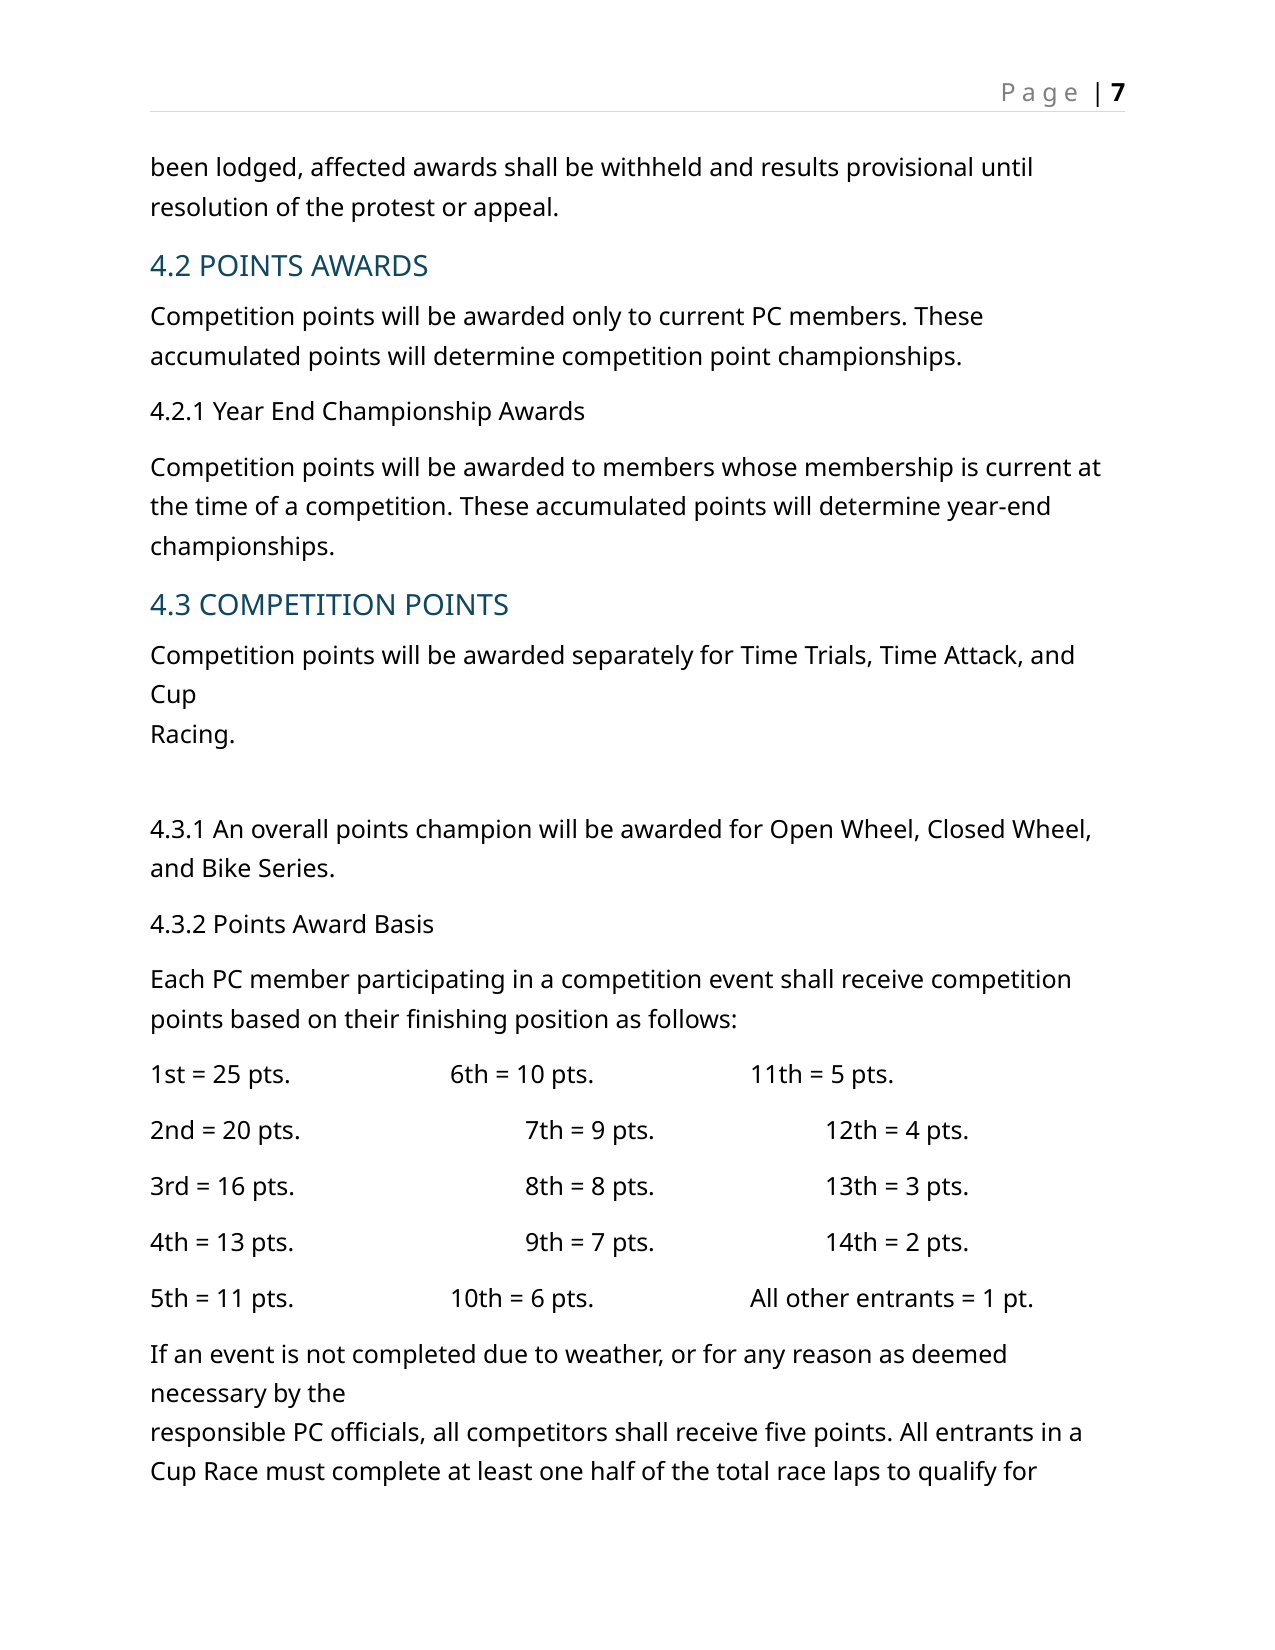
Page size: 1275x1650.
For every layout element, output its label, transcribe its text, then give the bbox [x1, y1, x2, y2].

text Racing. [150, 716, 1125, 750]
subtitle 4.2 POINTS AWARDS [150, 245, 1125, 285]
text Each PC member participating in a competition event shall receive competition points based on their finishing position as follows: [150, 962, 1125, 1035]
text 4.2.1 Year End Championship Awards [150, 394, 1125, 428]
text 5th = 11 pts. 10th = 6 pts. All other entrants = 1 pt. [150, 1280, 1125, 1314]
text 1st = 25 pts. 6th = 10 pts. 11th = 5 pts. [150, 1057, 1125, 1091]
text Competition points will be awarded only to current PC members. These accumulated points will determine competition point championships. [150, 299, 1125, 372]
text 4.3.1 An overall points champion will be awarded for Open Wheel, Closed Wheel, and Bike Series. [150, 811, 1125, 884]
text If an event is not completed due to weather, or for any reason as deemed necessary by the [150, 1336, 1125, 1409]
subtitle 4.3 COMPETITION POINTS [150, 584, 1125, 624]
text 2nd = 20 pts. 7th = 9 pts. 12th = 4 pts. [150, 1113, 1125, 1147]
text Competition points will be awarded to members whose membership is current at the time of a competition. These accumulated points will determine year-end championships. [150, 450, 1125, 562]
text Competition points will be awarded separately for Time Trials, Time Attack, and Cup [150, 638, 1125, 711]
text 3rd = 16 pts. 8th = 8 pts. 13th = 3 pts. [150, 1169, 1125, 1203]
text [150, 150, 1125, 223]
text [150, 1414, 1125, 1488]
text 4.3.2 Points Award Basis [150, 906, 1125, 940]
text 4th = 13 pts. 9th = 7 pts. 14th = 2 pts. [150, 1224, 1125, 1259]
